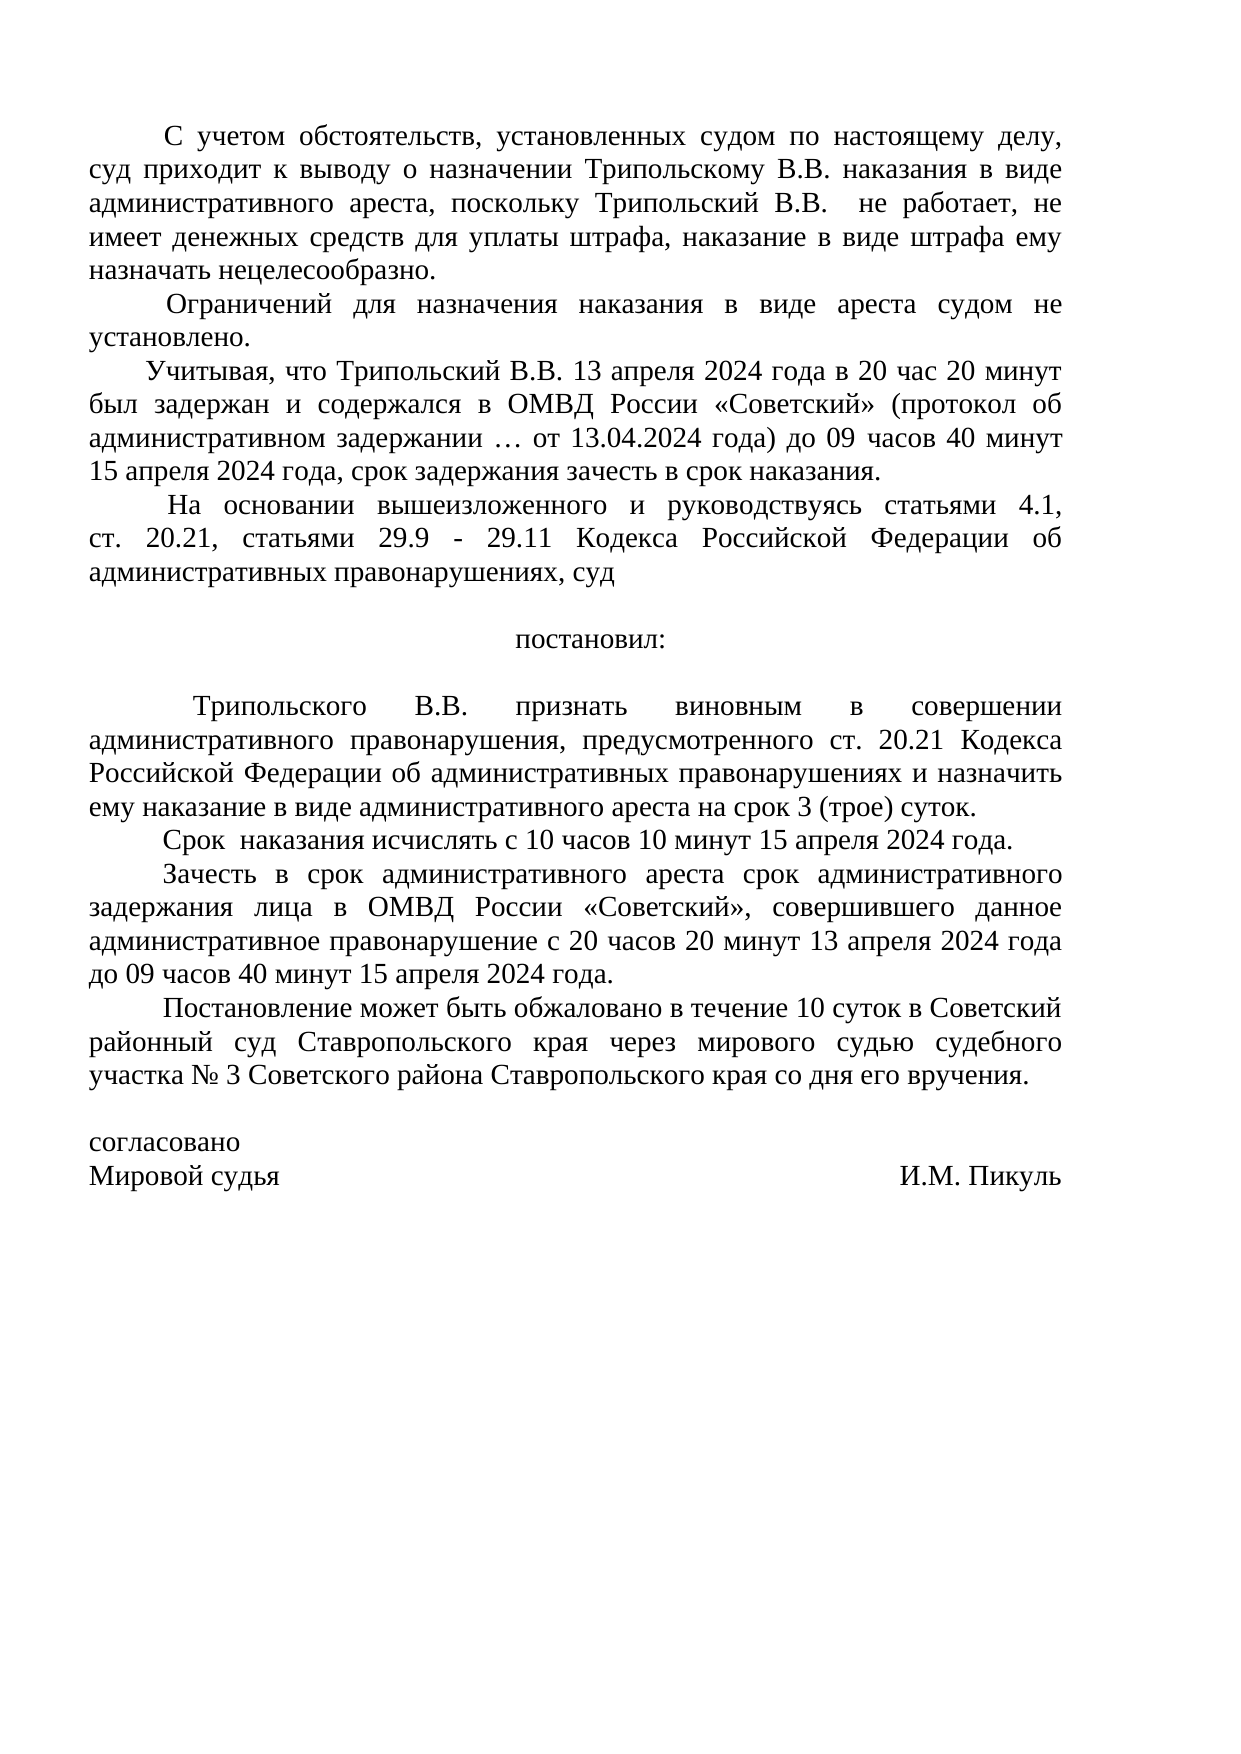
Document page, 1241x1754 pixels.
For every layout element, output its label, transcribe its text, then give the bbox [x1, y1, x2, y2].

text согласовано [89, 1124, 1063, 1158]
text На основании вышеизложенного и руководствуясь статьями 4.1, ст. 20.21, статьями 29.9 - 29.11 Кодекса Российской Федерации об административных правонарушениях, суд [89, 487, 1063, 588]
text Учитывая, что Трипольский В.В. 13 апреля 2024 года в 20 час 20 минут был задержан и содержался в ОМВД России «Советский» (протокол об административном задержании … от 13.04.2024 года) до 09 часов 40 минут 15 апреля 2024 года, срок задержания зачесть в срок наказания. [89, 353, 1063, 487]
text Ограничений для назначения наказания в виде ареста судом не установлено. [89, 286, 1063, 353]
text С учетом обстоятельств, установленных судом по настоящему делу, суд приходит к выводу о назначении Трипольскому В.В. наказания в виде административного ареста, поскольку Трипольский В.В. не работает, не имеет денежных средств для уплаты штрафа, наказание в виде штрафа ему назначать нецелесообразно. [89, 118, 1063, 286]
text Срок наказания исчислять с 10 часов 10 минут 15 апреля 2024 года. [89, 822, 1063, 856]
text Трипольского В.В. признать виновным в совершении административного правонарушения, предусмотренного ст. 20.21 Кодекса Российской Федерации об административных правонарушениях и назначить ему наказание в виде административного ареста на срок 3 (трое) суток. [89, 688, 1063, 822]
text Мировой судья И.М. Пикуль [89, 1158, 1063, 1191]
text Зачесть в срок административного ареста срок административного задержания лица в ОМВД России «Советский», совершившего данное административное правонарушение с 20 часов 20 минут 13 апреля 2024 года до 09 часов 40 минут 15 апреля 2024 года. [89, 856, 1063, 990]
text Постановление может быть обжаловано в течение 10 суток в Советский районный суд Ставропольского края через мирового судью судебного участка № 3 Советского района Ставропольского края со дня его вручения. [89, 990, 1063, 1091]
text постановил: [89, 621, 1063, 655]
